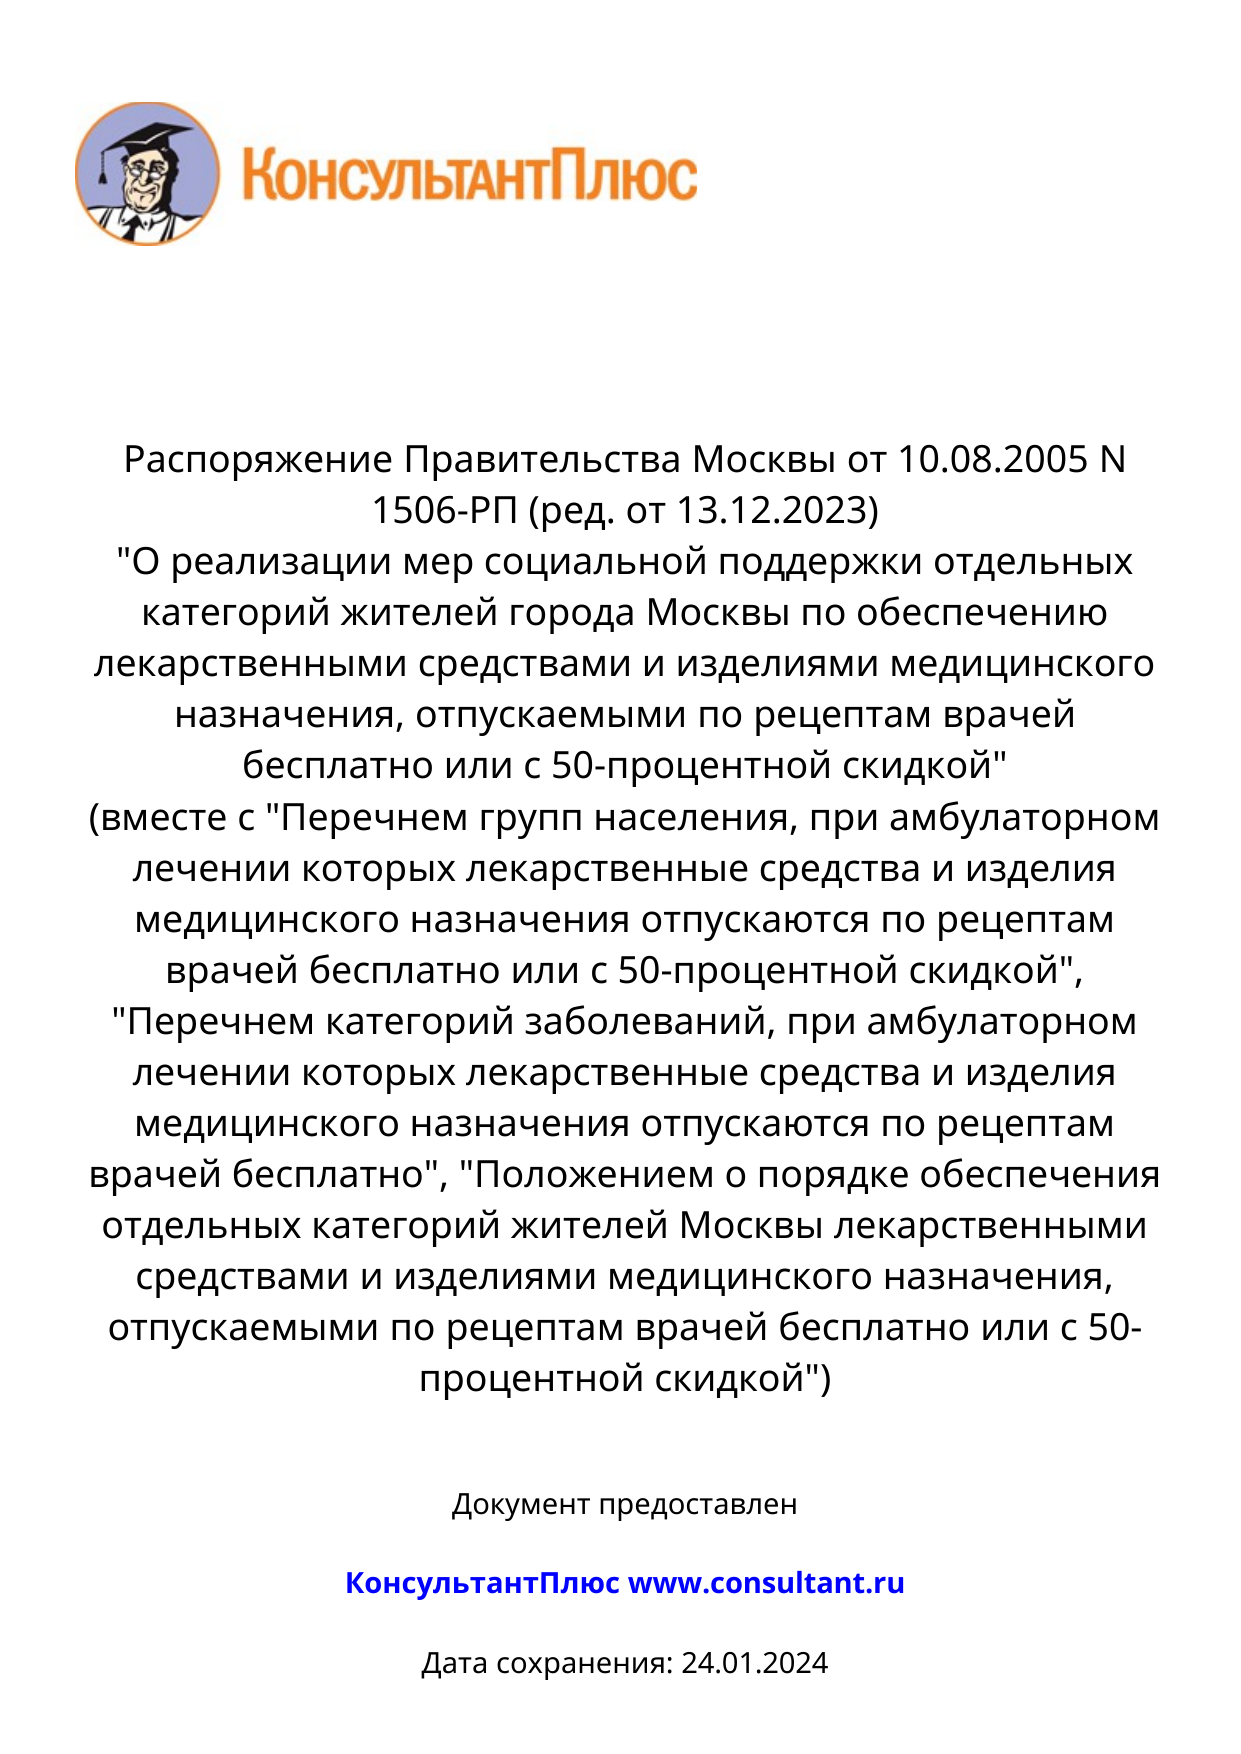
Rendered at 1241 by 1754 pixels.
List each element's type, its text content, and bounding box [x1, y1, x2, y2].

text "О реализации мер социальной поддержки отдельных категорий жителей города Москвы по обеспечению лекарственными средствами и изделиями медицинского назначения, отпускаемыми по рецептам врачей бесплатно или с 50-процентной скидкой" [76, 534, 1174, 790]
text (вместе с "Перечнем групп населения, при амбулаторном лечении которых лекарственные средства и изделия медицинского назначения отпускаются по рецептам врачей бесплатно или с 50-процентной скидкой", "Перечнем категорий заболеваний, при амбулаторном лечении которых лекарственные средства и изделия медицинского назначения отпускаются по рецептам врачей бесплатно", "Положением о порядке обеспечения отдельных категорий жителей Москвы лекарственными средствами и изделиями медицинского назначения, отпускаемыми по рецептам врачей бесплатно или с 50-процентной скидкой") [76, 790, 1174, 1403]
text Дата сохранения: 24.01.2024 [76, 1642, 1174, 1682]
picture [75, 102, 698, 246]
text Распоряжение Правительства Москвы от 10.08.2005 N 1506-РП (ред. от 13.12.2023) [76, 432, 1174, 534]
text Документ предоставлен КонсультантПлюс www.consultant.ru [321, 1483, 929, 1602]
